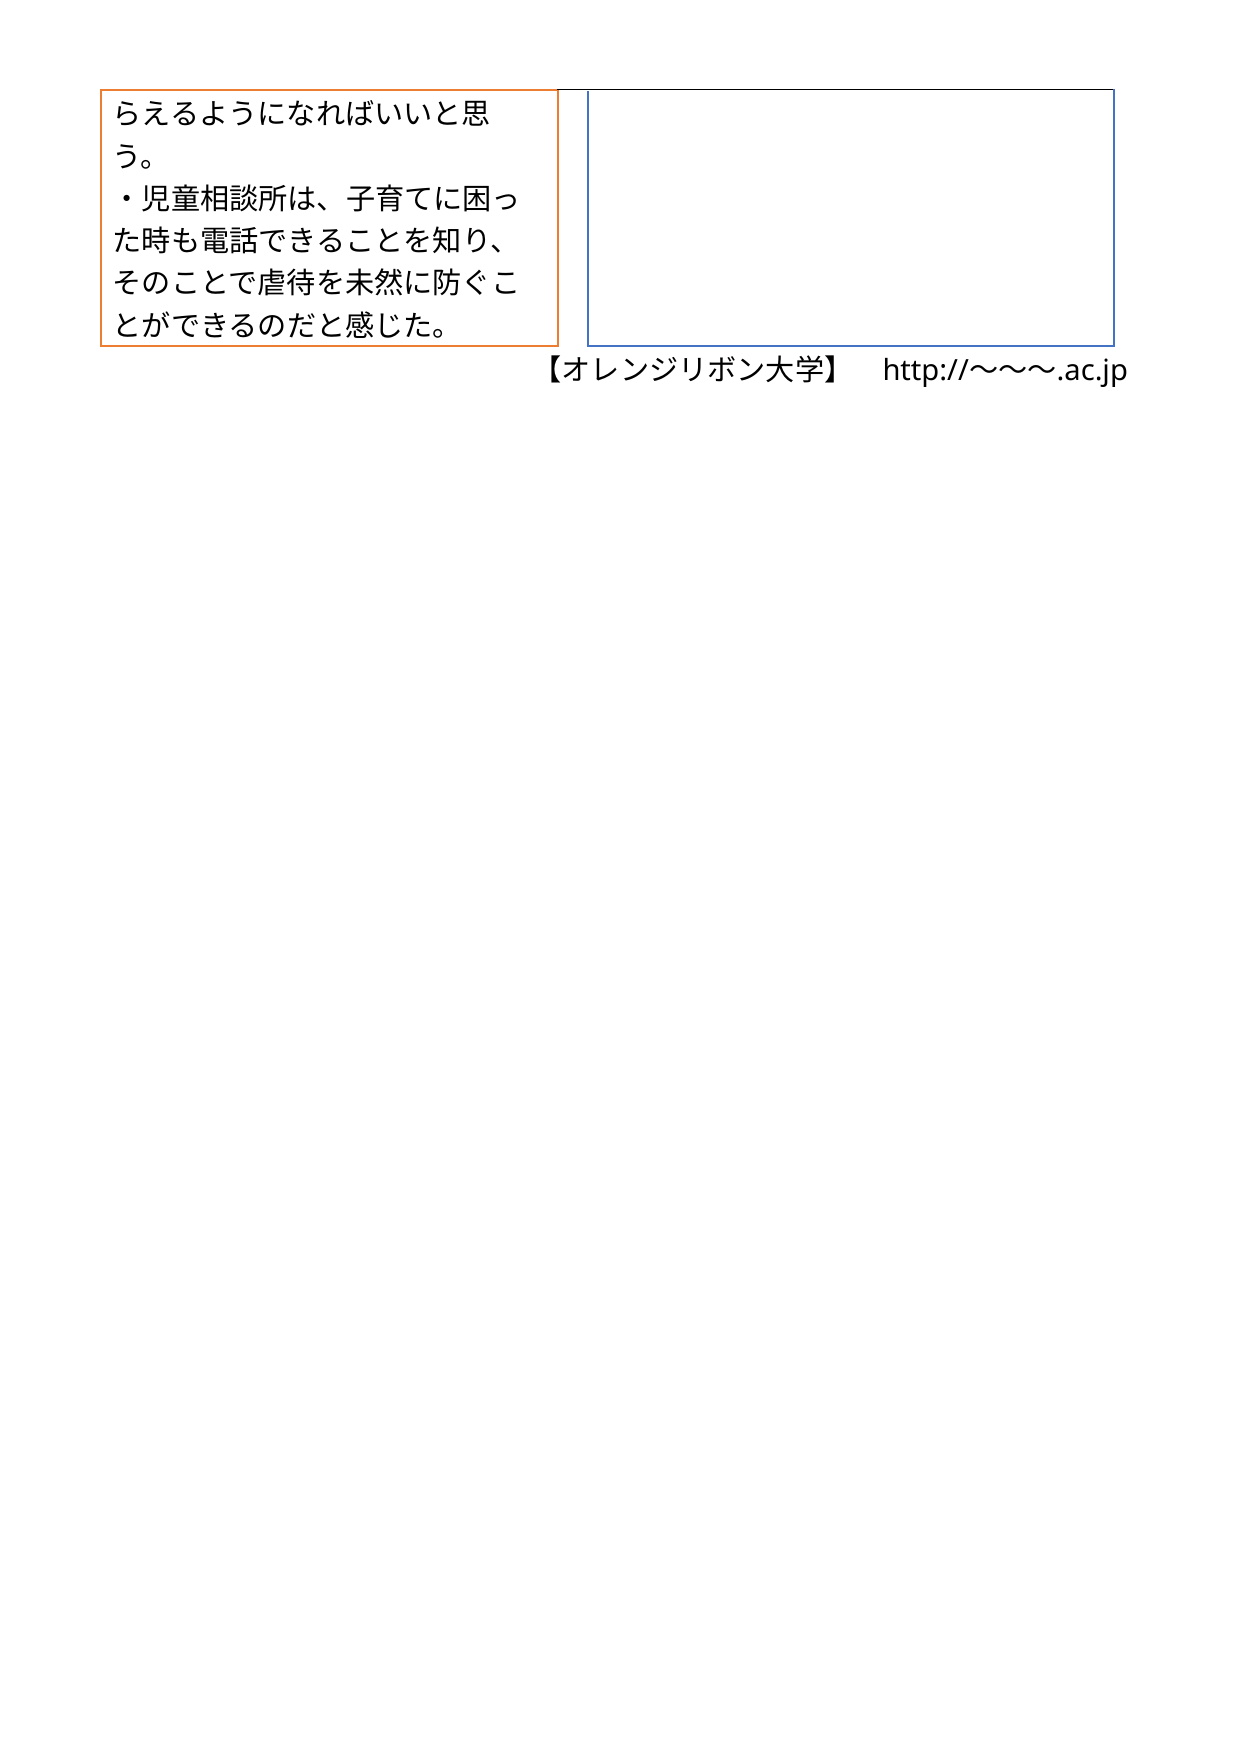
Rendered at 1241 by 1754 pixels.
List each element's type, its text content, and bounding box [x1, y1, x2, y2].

text 【オレンジリボン大学】 http://～～～.ac.jp [112, 347, 1128, 389]
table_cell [102, 91, 557, 345]
